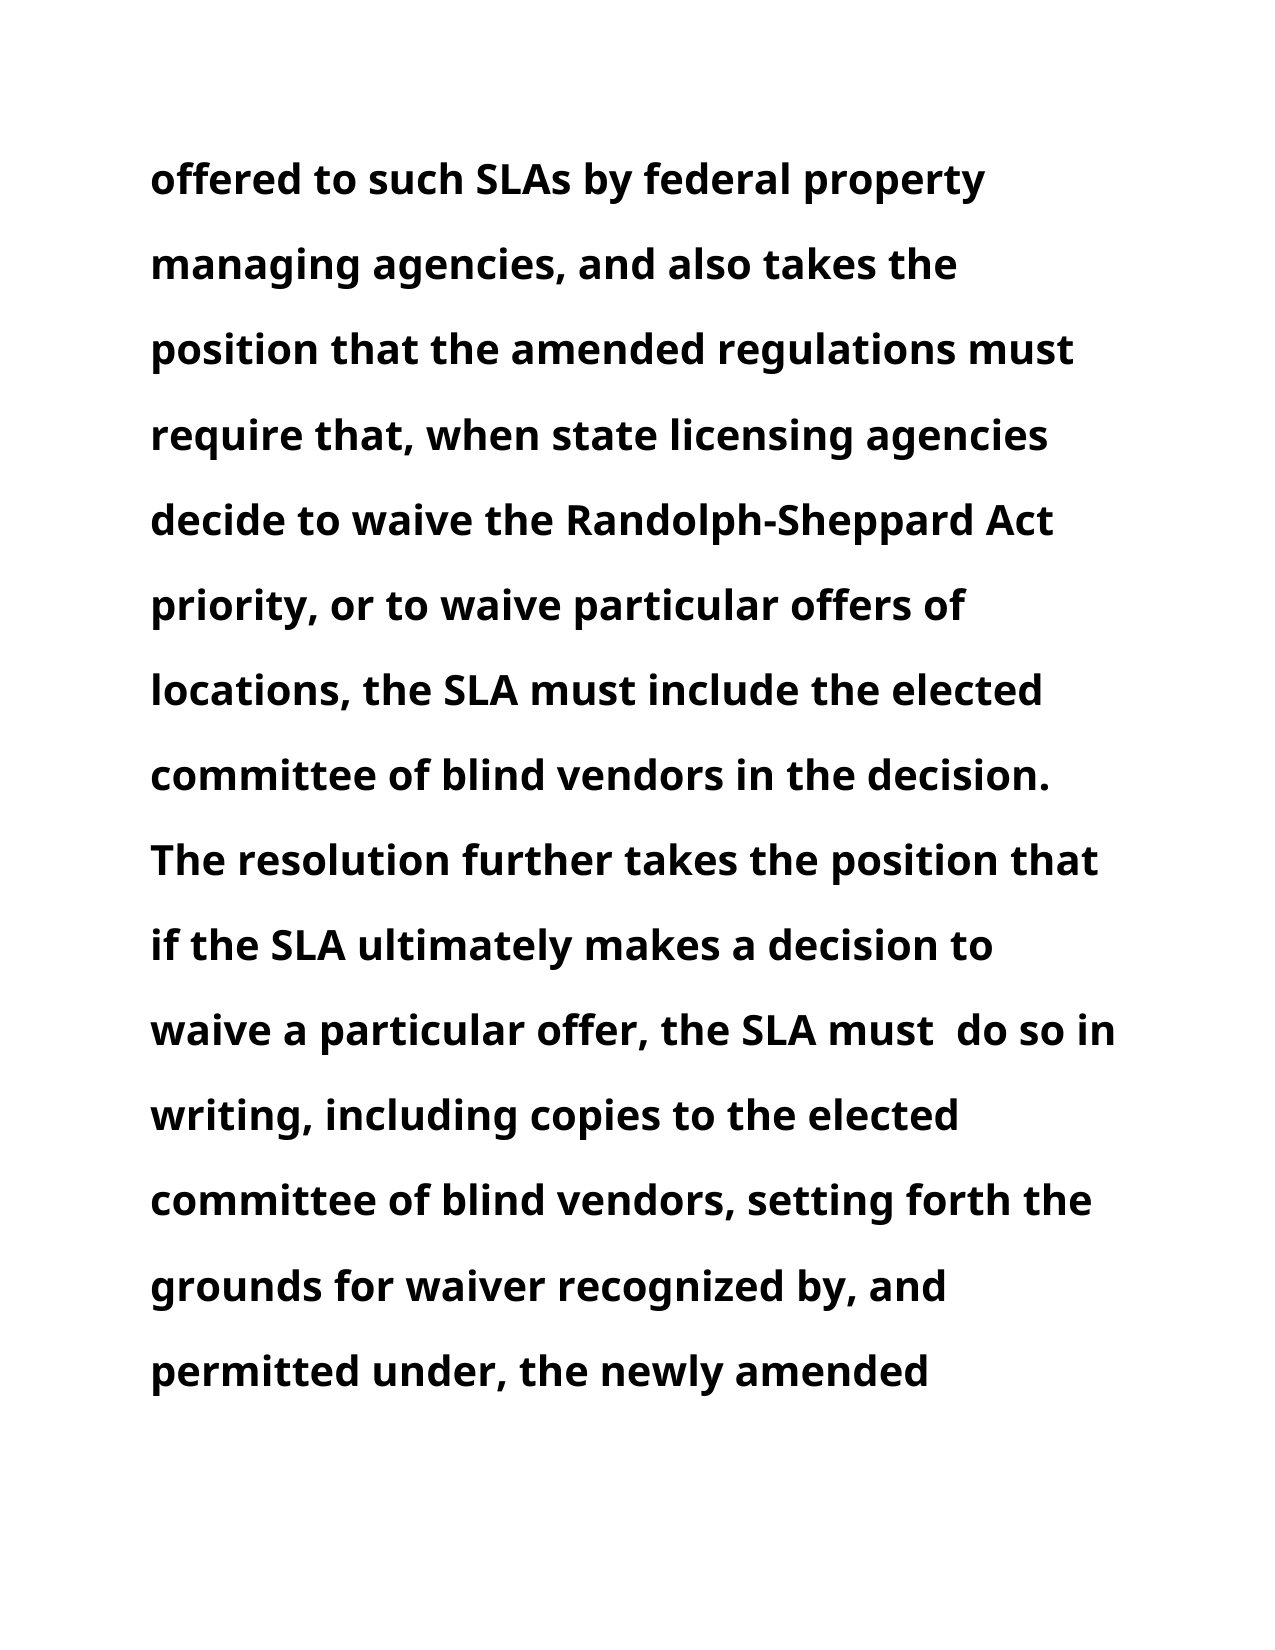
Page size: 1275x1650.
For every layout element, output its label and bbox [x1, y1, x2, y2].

text [150, 150, 1125, 1398]
